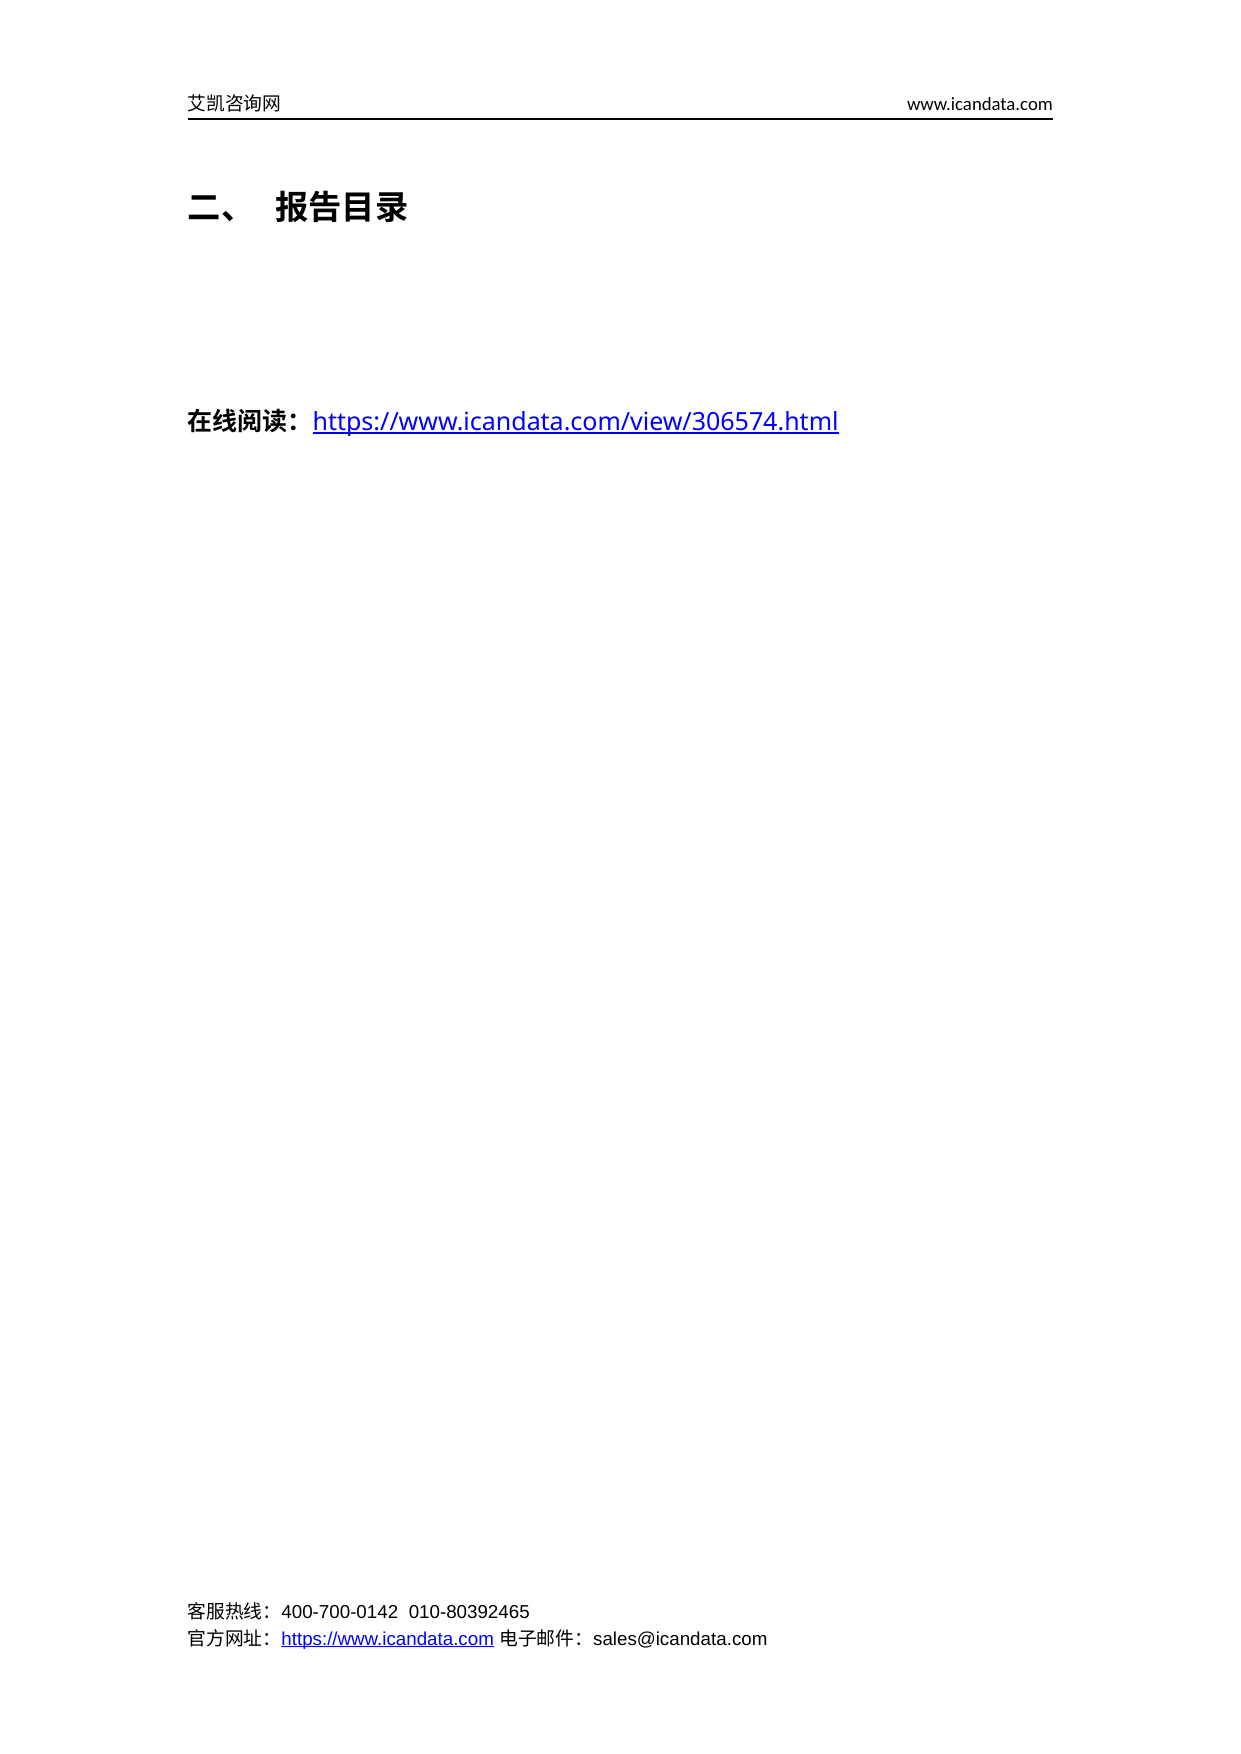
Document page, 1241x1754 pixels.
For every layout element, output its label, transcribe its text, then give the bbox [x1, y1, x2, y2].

subtitle 报告目录 [187, 172, 1053, 237]
text 在线阅读：https://www.icandata.com/view/306574.html [187, 387, 1053, 452]
